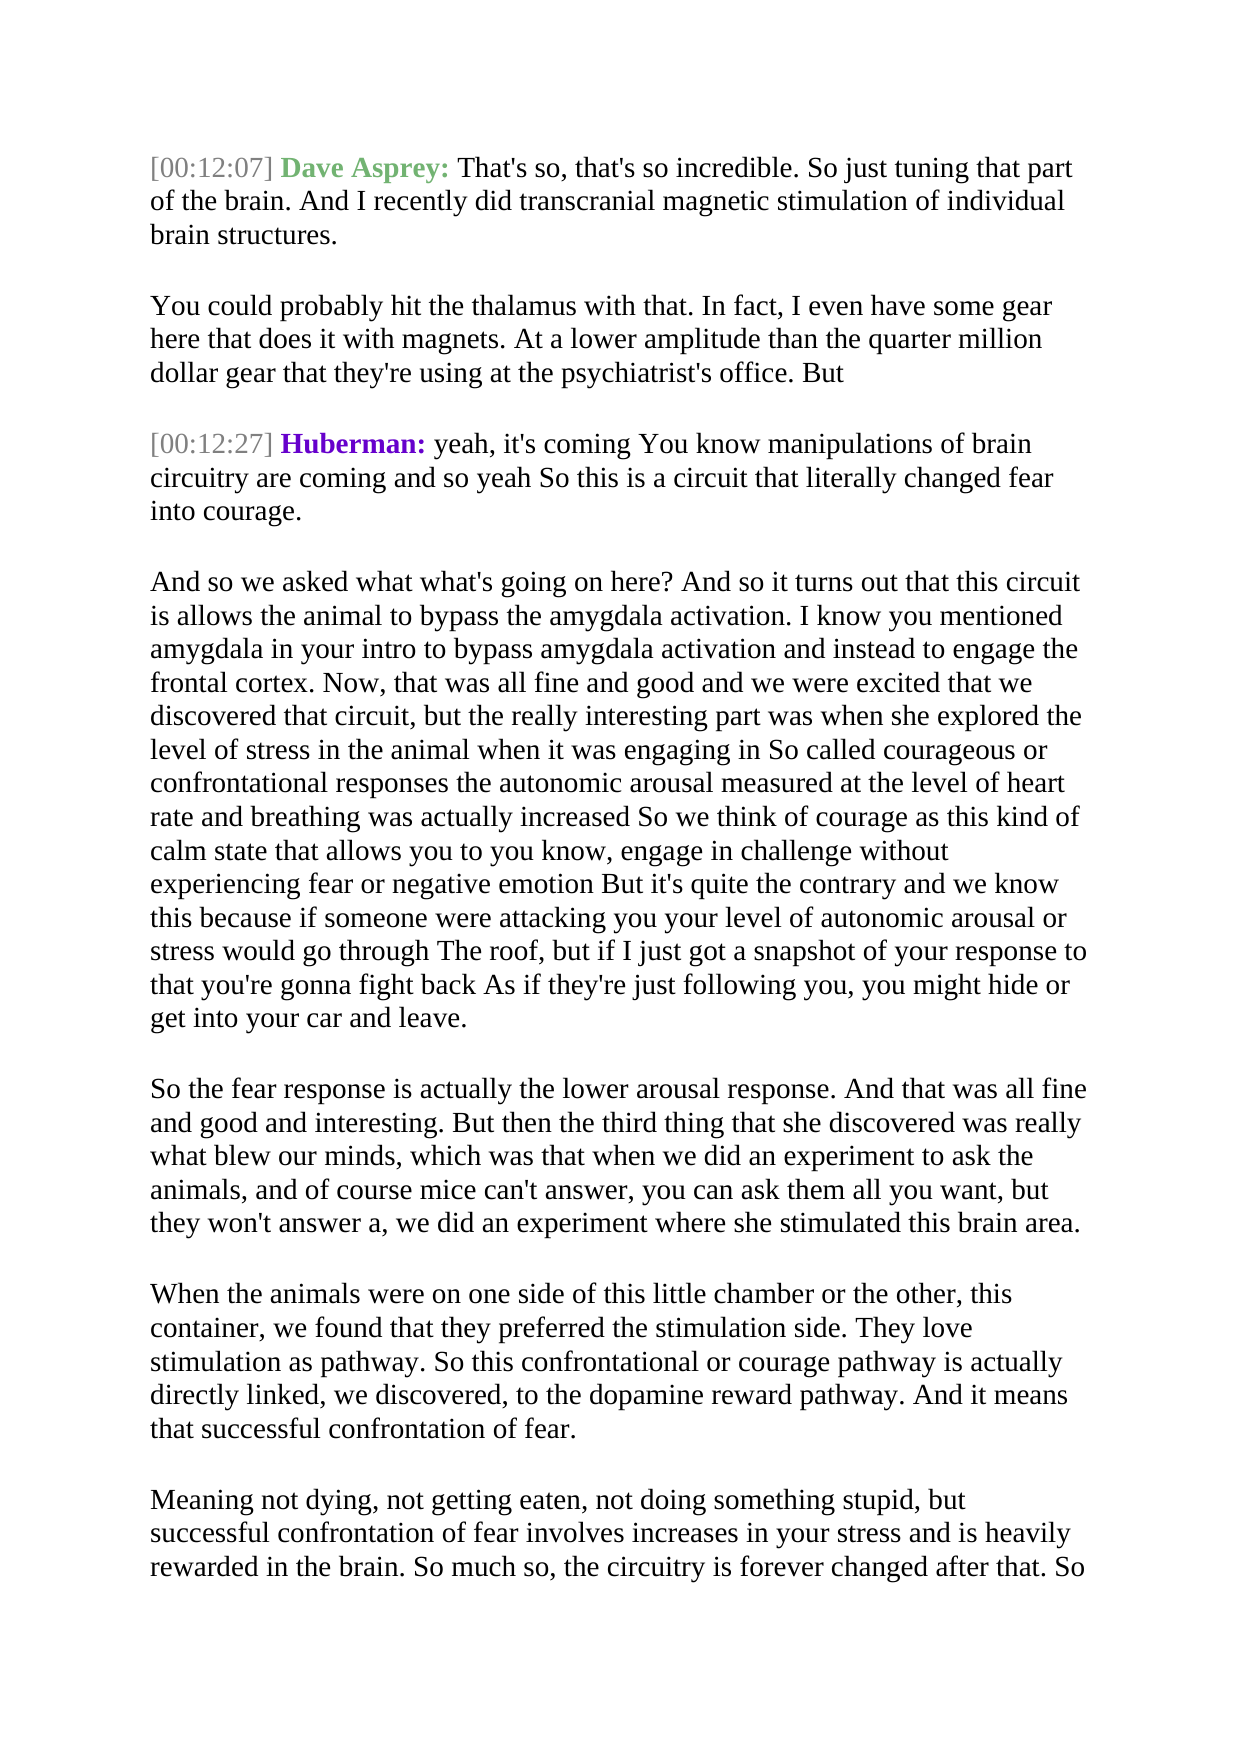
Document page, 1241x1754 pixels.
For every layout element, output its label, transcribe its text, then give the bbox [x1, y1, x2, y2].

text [150, 1482, 1090, 1582]
text And so we asked what what's going on here? And so it turns out that this circuit is allows the animal to bypass the amygdala activation. I know you mentioned amygdala in your intro to bypass amygdala activation and instead to engage the frontal cortex. Now, that was all fine and good and we were excited that we discovered that circuit, but the really interesting part was when she explored the level of stress in the animal when it was engaging in So called courageous or confrontational responses the autonomic arousal measured at the level of heart rate and breathing was actually increased So we think of courage as this kind of calm state that allows you to you know, engage in challenge without experiencing fear or negative emotion But it's quite the contrary and we know this because if someone were attacking you your level of autonomic arousal or stress would go through The roof, but if I just got a snapshot of your response to that you're gonna fight back As if they're just following you, you might hide or get into your car and leave. [150, 564, 1090, 1034]
text You could probably hit the thalamus with that. In fact, I even have some gear here that does it with magnets. At a lower amplitude than the quarter million dollar gear that they're using at the psychiatrist's office. But [150, 288, 1090, 389]
text So the fear response is actually the lower arousal response. And that was all fine and good and interesting. But then the third thing that she discovered was really what blew our minds, which was that when we did an experiment to ask the animals, and of course mice can't answer, you can ask them all you want, but they won't answer a, we did an experiment where she stimulated this brain area. [150, 1071, 1090, 1239]
text When the animals were on one side of this little chamber or the other, this container, we found that they preferred the stimulation side. They love stimulation as pathway. So this confrontational or courage pathway is actually directly linked, we discovered, to the dopamine reward pathway. And it means that successful confrontation of fear. [150, 1277, 1090, 1444]
text [00:12:07] Dave Asprey: That's so, that's so incredible. So just tuning that part of the brain. And I recently did transcranial magnetic stimulation of individual brain structures. [150, 150, 1090, 251]
text [00:12:27] Huberman: yeah, it's coming You know manipulations of brain circuitry are coming and so yeah So this is a circuit that literally changed fear into courage. [150, 426, 1090, 527]
